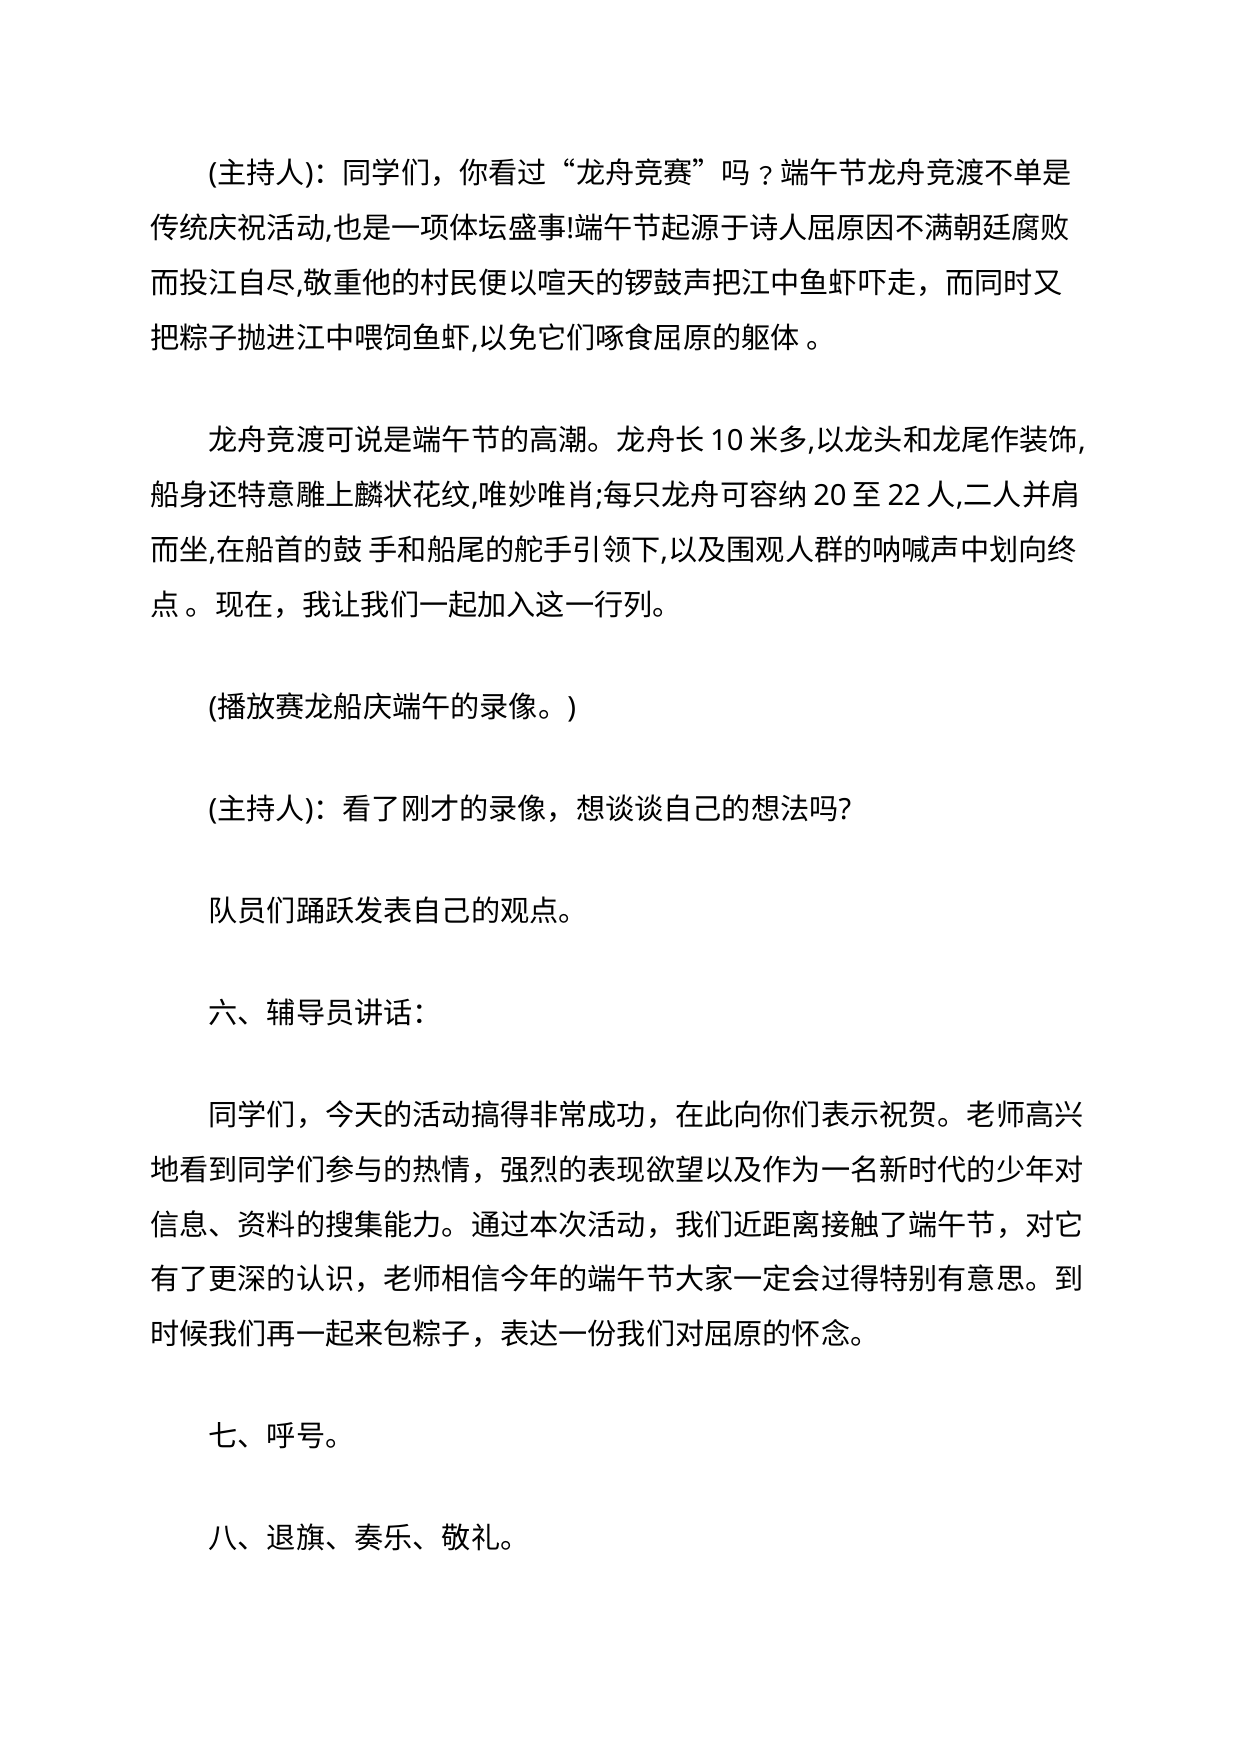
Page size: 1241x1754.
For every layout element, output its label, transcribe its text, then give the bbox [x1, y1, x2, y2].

text 七、呼号。 [150, 1413, 1090, 1455]
text (播放赛龙船庆端午的录像。) [150, 684, 1090, 726]
text 六、辅导员讲话： [150, 989, 1090, 1032]
text (主持人)：同学们，你看过“龙舟竞赛”吗﹖端午节龙舟竞渡不单是传统庆祝活动,也是一项体坛盛事!端午节起源于诗人屈原因不满朝廷腐败而投江自尽,敬重他的村民便以喧天的锣鼓声把江中鱼虾吓走，而同时又把粽子抛进江中喂饲鱼虾,以免它们啄食屈原的躯体 。 [150, 150, 1090, 357]
text (主持人)：看了刚才的录像，想谈谈自己的想法吗? [150, 786, 1090, 828]
text 同学们，今天的活动搞得非常成功，在此向你们表示祝贺。老师高兴地看到同学们参与的热情，强烈的表现欲望以及作为一名新时代的少年对信息、资料的搜集能力。通过本次活动，我们近距离接触了端午节，对它有了更深的认识，老师相信今年的端午节大家一定会过得特别有意思。到时候我们再一起来包粽子，表达一份我们对屈原的怀念。 [150, 1091, 1090, 1353]
text 队员们踊跃发表自己的观点。 [150, 888, 1090, 930]
text 八、退旗、奏乐、敬礼。 [150, 1514, 1090, 1557]
text 龙舟竞渡可说是端午节的高潮。龙舟长10米多,以龙头和龙尾作装饰,船身还特意雕上麟状花纹,唯妙唯肖;每只龙舟可容纳20至22人,二人并肩而坐,在船首的鼓 手和船尾的舵手引领下,以及围观人群的呐喊声中划向终点 。现在，我让我们一起加入这一行列。 [150, 417, 1090, 624]
